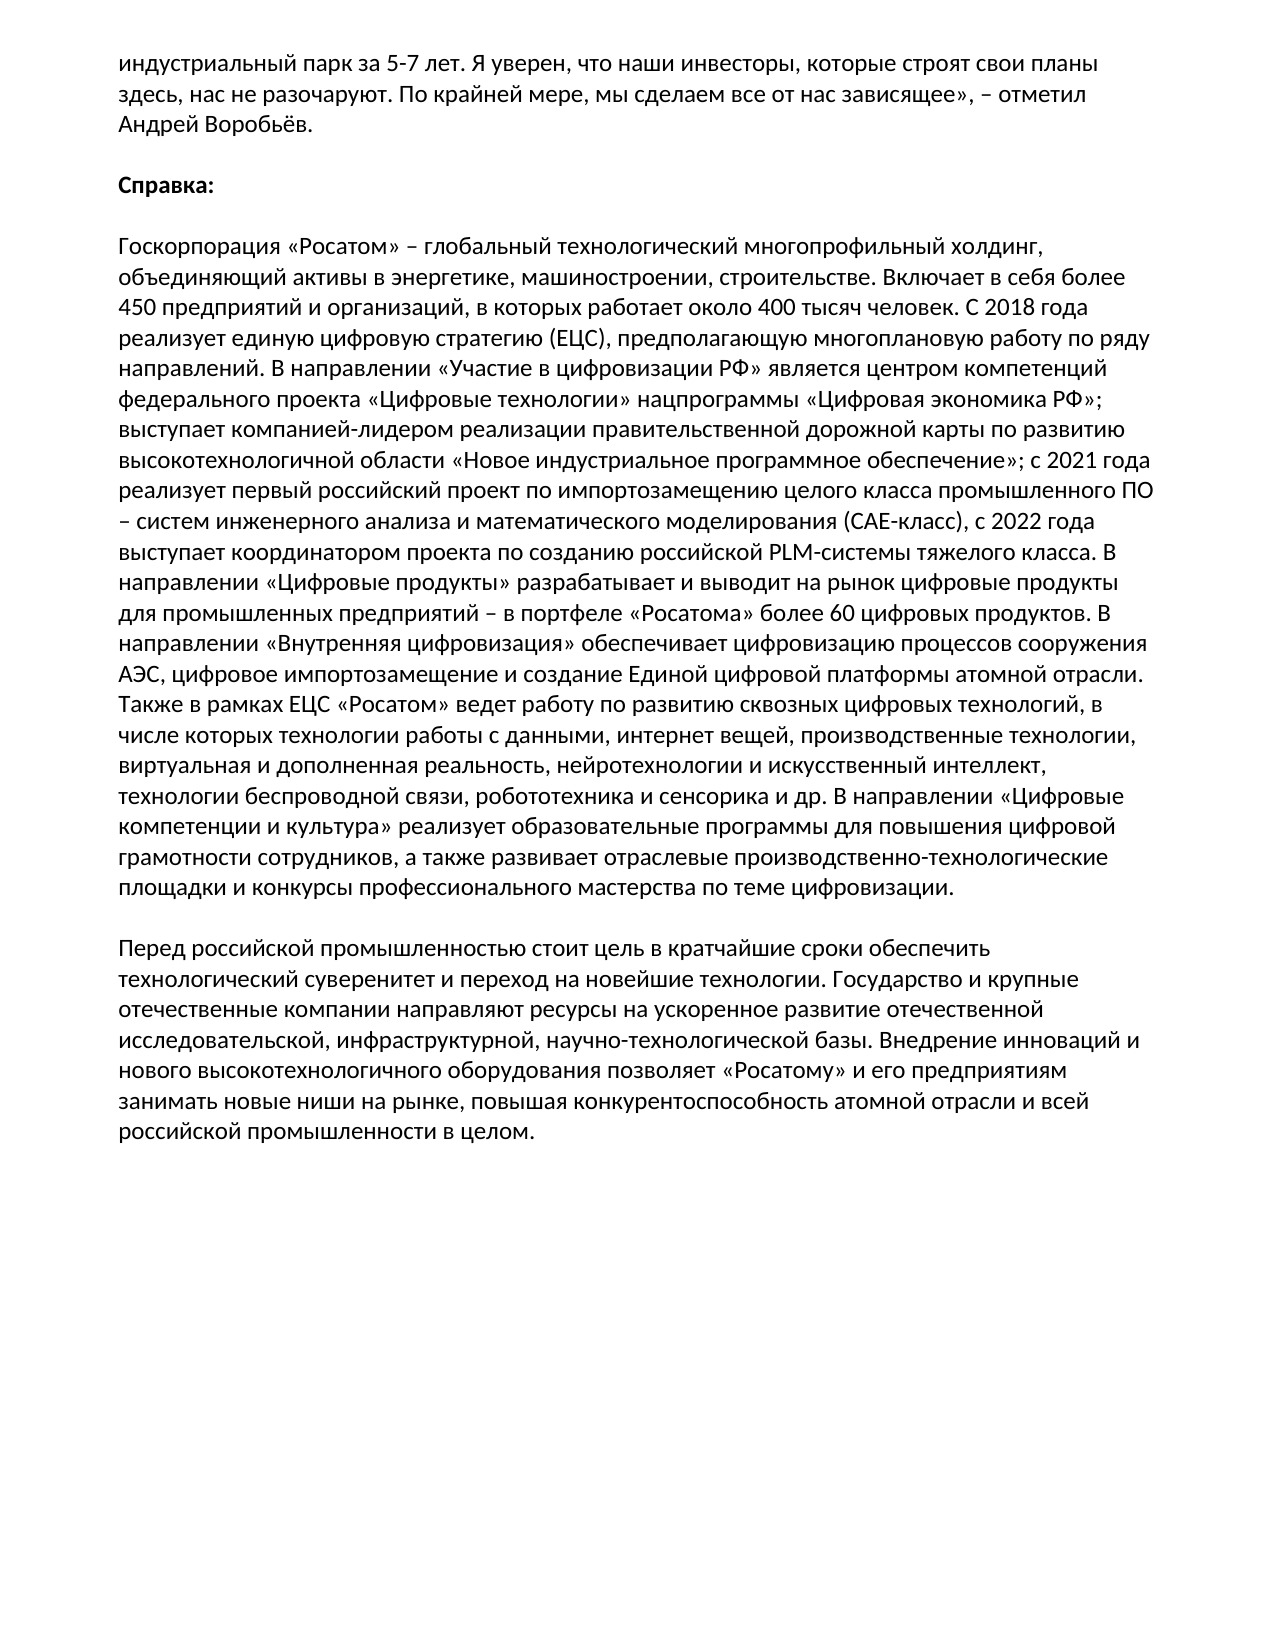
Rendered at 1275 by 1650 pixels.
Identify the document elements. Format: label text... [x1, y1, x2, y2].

text Перед российской промышленностью стоит цель в кратчайшие сроки обеспечить технологический суверенитет и переход на новейшие технологии. Государство и крупные отечественные компании направляют ресурсы на ускоренное развитие отечественной исследовательской, инфраструктурной, научно-технологической базы. Внедрение инноваций и нового высокотехнологичного оборудования позволяет «Росатому» и его предприятиям занимать новые ниши на рынке, повышая конкурентоспособность атомной отрасли и всей российской промышленности в целом. [118, 932, 1157, 1146]
text Справка: [118, 169, 1157, 200]
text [118, 47, 1157, 139]
text Госкорпорация «Росатом» – глобальный технологический многопрофильный холдинг, объединяющий активы в энергетике, машиностроении, строительстве. Включает в себя более 450 предприятий и организаций, в которых работает около 400 тысяч человек. С 2018 года реализует единую цифровую стратегию (ЕЦС), предполагающую многоплановую работу по ряду направлений. В направлении «Участие в цифровизации РФ» является центром компетенций федерального проекта «Цифровые технологии» нацпрограммы «Цифровая экономика РФ»; выступает компанией-лидером реализации правительственной дорожной карты по развитию высокотехнологичной области «Новое индустриальное программное обеспечение»; с 2021 года реализует первый российский проект по импортозамещению целого класса промышленного ПО – систем инженерного анализа и математического моделирования (САЕ-класс), с 2022 года выступает координатором проекта по созданию российской PLM-системы тяжелого класса. В направлении «Цифровые продукты» разрабатывает и выводит на рынок цифровые продукты для промышленных предприятий – в портфеле «Росатома» более 60 цифровых продуктов. В направлении «Внутренняя цифровизация» обеспечивает цифровизацию процессов сооружения АЭС, цифровое импортозамещение и создание Единой цифровой платформы атомной отрасли. Также в рамках ЕЦС «Росатом» ведет работу по развитию сквозных цифровых технологий, в числе которых технологии работы с данными, интернет вещей, производственные технологии, виртуальная и дополненная реальность, нейротехнологии и искусственный интеллект, технологии беспроводной связи, робототехника и сенсорика и др. В направлении «Цифровые компетенции и культура» реализует образовательные программы для повышения цифровой грамотности сотрудников, а также развивает отраслевые производственно-технологические площадки и конкурсы профессионального мастерства по теме цифровизации. [118, 230, 1157, 902]
